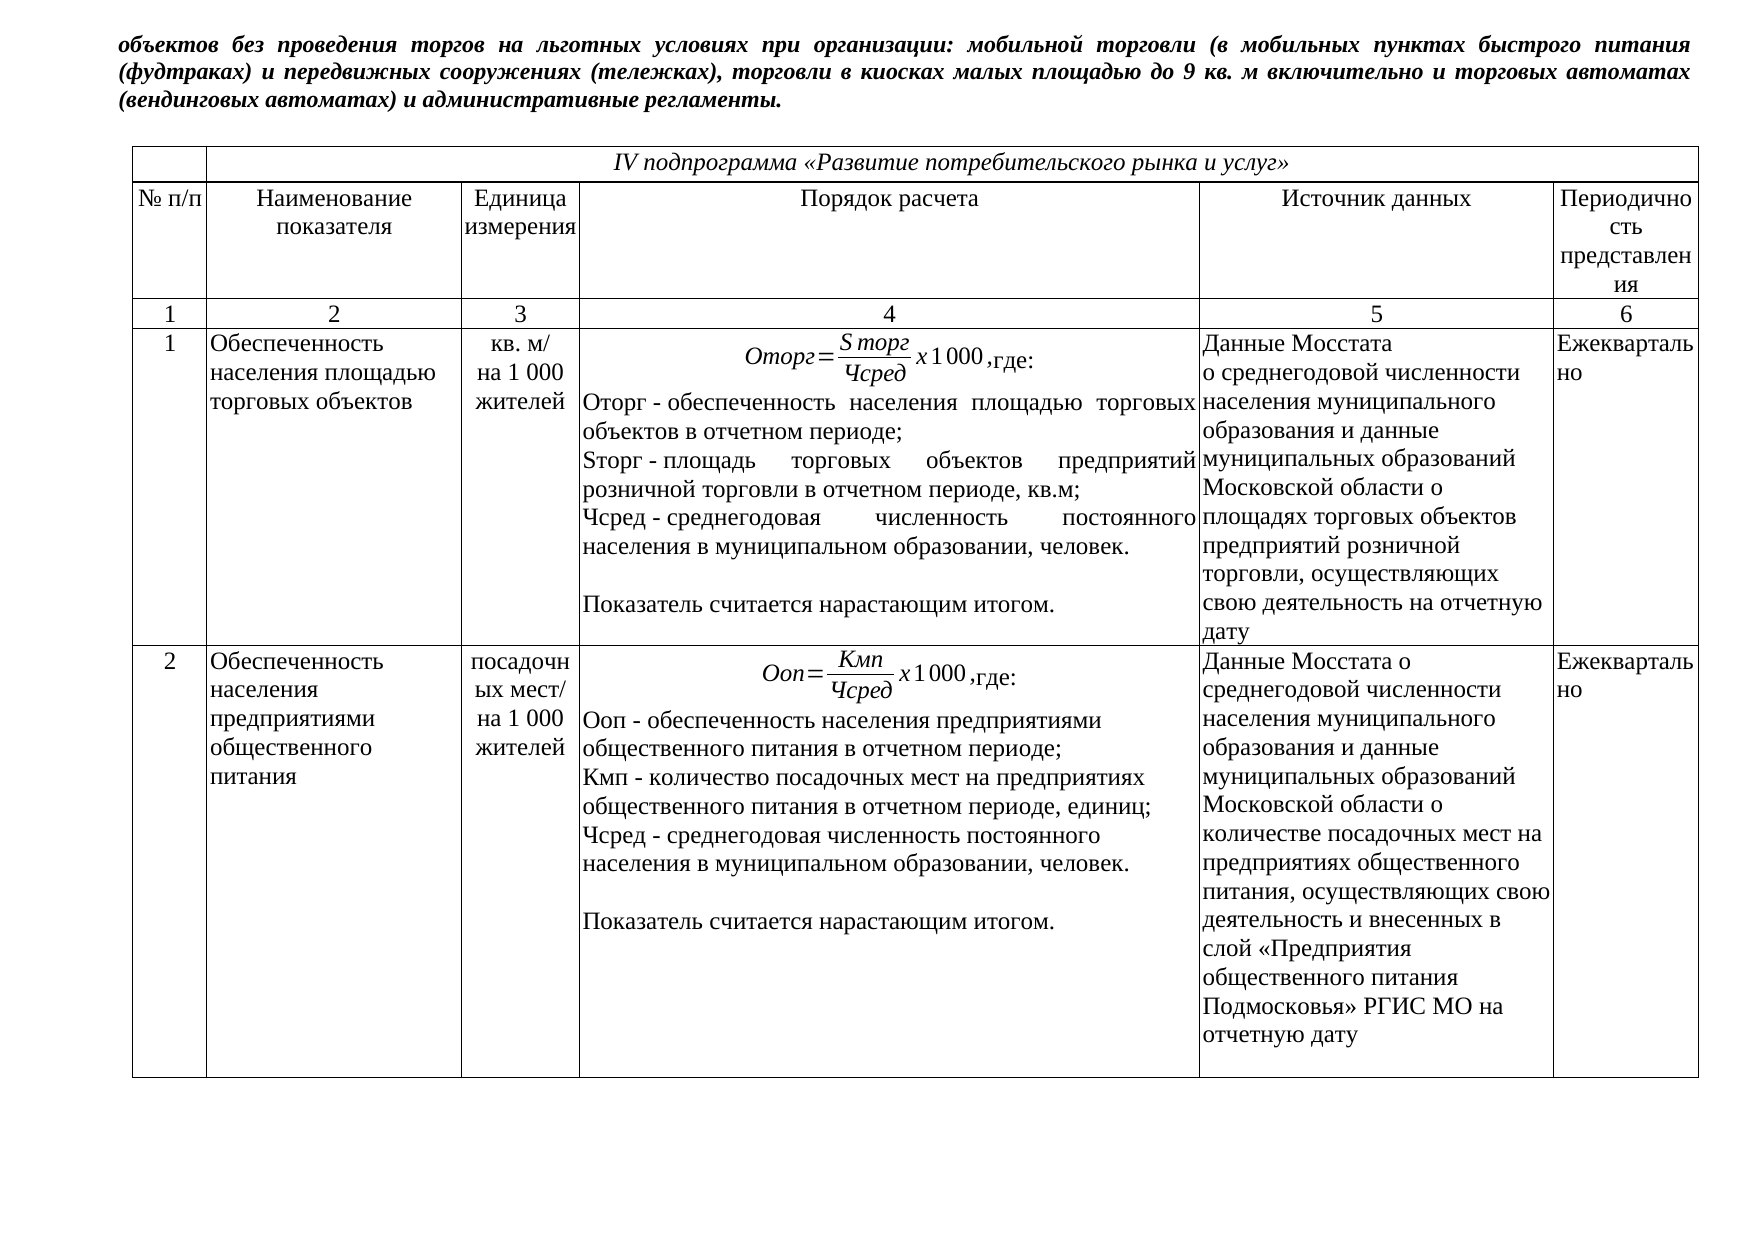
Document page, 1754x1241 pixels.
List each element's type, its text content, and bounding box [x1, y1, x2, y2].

table_cell 1 [133, 299, 206, 327]
table_header Единица измерения [462, 183, 579, 298]
table_cell 6 [1554, 299, 1698, 327]
table_cell Данные Мосстата о среднегодовой численности населения муниципального образования и данные муниципальных образований Московской области о количестве посадочных мест на предприятиях общественного питания, осуществляющих свою деятельность и внесенных в слой «Предприятия общественного питания Подмосковья» РГИС МО на отчетную дату [1200, 646, 1553, 1077]
table_cell Ежеквартально [1554, 646, 1698, 1077]
table_header Наименование показателя [207, 183, 461, 298]
table_header Источник данных [1200, 183, 1553, 298]
table_cell Ежеквартально [1554, 329, 1698, 645]
table_header [133, 147, 206, 181]
table_cell 1 [133, 329, 206, 645]
table_cell где: Оторг - обеспеченность населения площадью торговых объектов в отчетном периоде; Sторг - площадь торговых объектов предприятий розничной торговли в отчетном периоде, кв.м; Чсред - среднегодовая численность постоянного населения в муниципальном образовании, человек. Показатель считается нарастающим итогом. [580, 329, 1199, 645]
table_cell Обеспеченность населения предприятиями общественного питания [207, 646, 461, 1077]
table_cell 2 [133, 646, 206, 1077]
table_cell где: Ооп - обеспеченность населения предприятиями общественного питания в отчетном периоде; Кмп - количество посадочных мест на предприятиях общественного питания в отчетном периоде, единиц; Чсред - среднегодовая численность постоянного населения в муниципальном образовании, человек. Показатель считается нарастающим итогом. [580, 646, 1199, 1077]
table_header IV подпрограмма «Развитие потребительского рынка и услуг» [207, 147, 1698, 181]
table_cell 5 [1200, 299, 1553, 327]
table_header № п/п [133, 183, 206, 298]
table_cell Данные Мосстата о среднегодовой численности населения муниципального образования и данные муниципальных образований Московской области о площадях торговых объектов предприятий розничной торговли, осуществляющих свою деятельность на отчетную дату [1200, 329, 1553, 645]
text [118, 29, 1695, 112]
table_cell посадочных мест/ на 1 000 жителей [462, 646, 579, 1077]
table_cell Обеспеченность населения площадью торговых объектов [207, 329, 461, 645]
table_header Порядок расчета [580, 183, 1199, 298]
table_cell 4 [580, 299, 1199, 327]
table_cell 2 [207, 299, 461, 327]
table_cell 3 [462, 299, 579, 327]
table_header Периодичность представления [1554, 183, 1698, 298]
table_cell кв. м/ на 1 000 жителей [462, 329, 579, 645]
